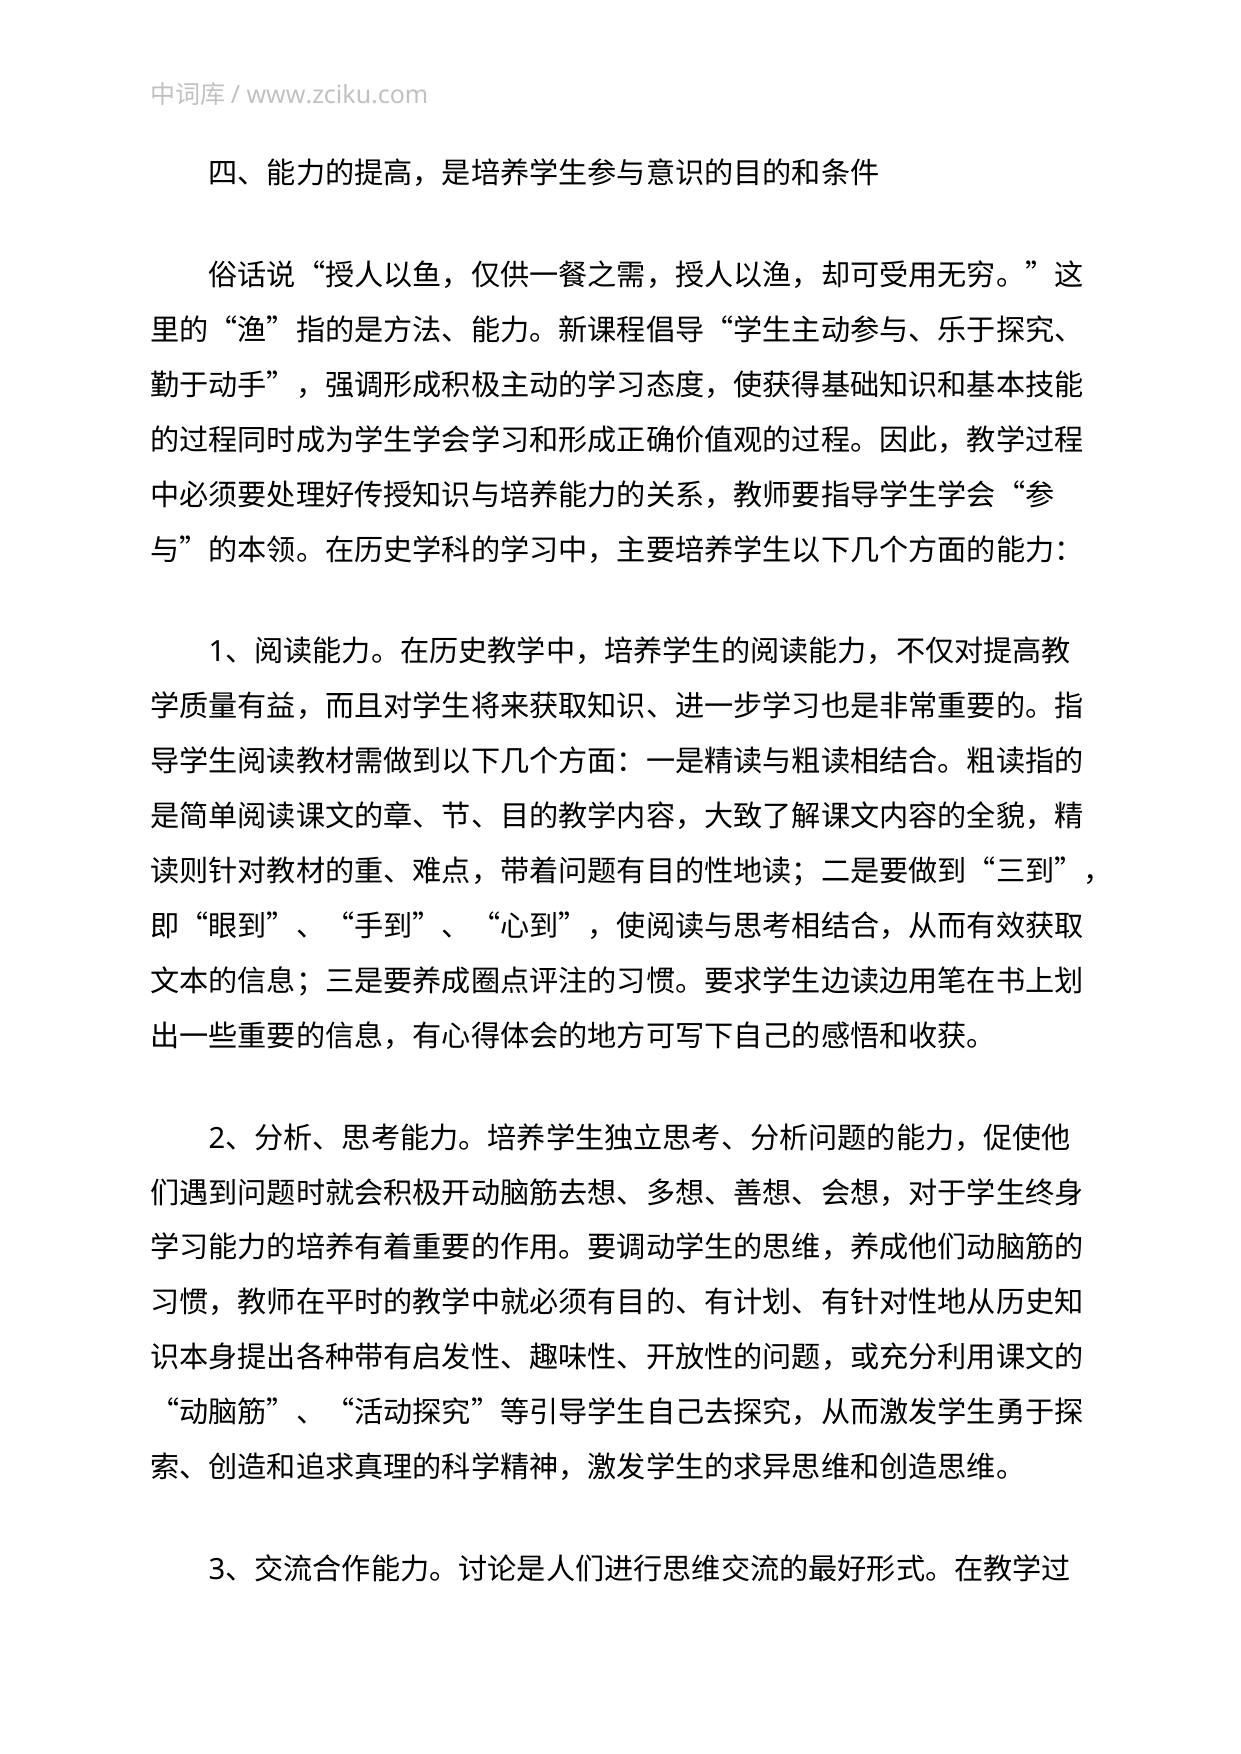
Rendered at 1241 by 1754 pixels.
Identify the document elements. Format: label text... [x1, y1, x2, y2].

text 四、能力的提高，是培养学生参与意识的目的和条件 [150, 150, 1090, 192]
text 2、分析、思考能力。培养学生独立思考、分析问题的能力，促使他们遇到问题时就会积极开动脑筋去想、多想、善想、会想，对于学生终身学习能力的培养有着重要的作用。要调动学生的思维，养成他们动脑筋的习惯，教师在平时的教学中就必须有目的、有计划、有针对性地从历史知识本身提出各种带有启发性、趣味性、开放性的问题，或充分利用课文的“动脑筋”、“活动探究”等引导学生自己去探究，从而激发学生勇于探索、创造和追求真理的科学精神，激发学生的求异思维和创造思维。 [150, 1114, 1090, 1486]
text 俗话说“授人以鱼，仅供一餐之需，授人以渔，却可受用无穷。”这里的“渔”指的是方法、能力。新课程倡导“学生主动参与、乐于探究、勤于动手”，强调形成积极主动的学习态度，使获得基础知识和基本技能的过程同时成为学生学会学习和形成正确价值观的过程。因此，教学过程中必须要处理好传授知识与培养能力的关系，教师要指导学生学会“参与”的本领。在历史学科的学习中，主要培养学生以下几个方面的能力： [150, 252, 1090, 568]
text 1、阅读能力。在历史教学中，培养学生的阅读能力，不仅对提高教学质量有益，而且对学生将来获取知识、进一步学习也是非常重要的。指导学生阅读教材需做到以下几个方面：一是精读与粗读相结合。粗读指的是简单阅读课文的章、节、目的教学内容，大致了解课文内容的全貌，精读则针对教材的重、难点，带着问题有目的性地读；二是要做到“三到”，即“眼到”、“手到”、“心到”，使阅读与思考相结合，从而有效获取文本的信息；三是要养成圈点评注的习惯。要求学生边读边用笔在书上划出一些重要的信息，有心得体会的地方可写下自己的感悟和收获。 [150, 628, 1090, 1055]
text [150, 1545, 1090, 1588]
